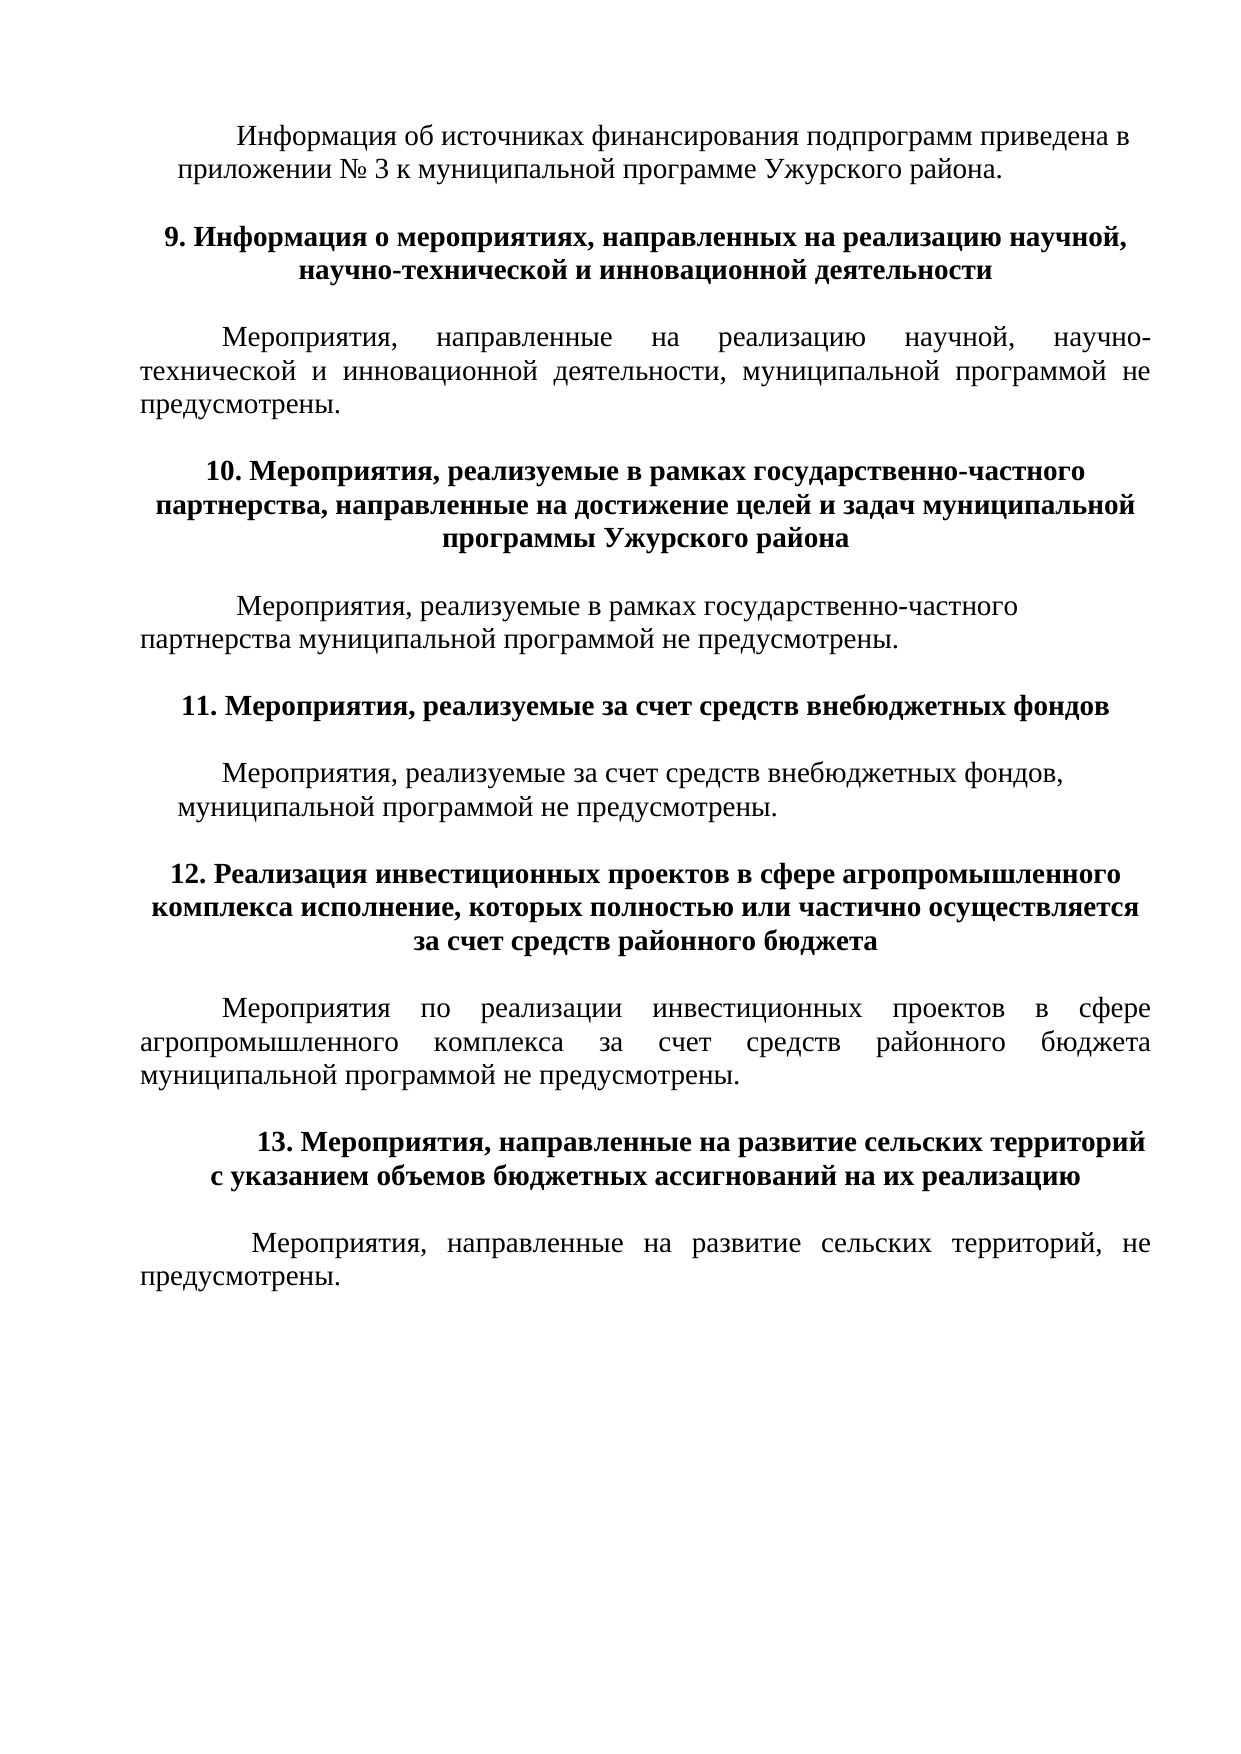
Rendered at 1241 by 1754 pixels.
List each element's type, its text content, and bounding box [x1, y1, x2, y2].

text партнерства, направленные на достижение целей и задач муниципальной программы Ужурского района [140, 487, 1152, 554]
text Мероприятия, реализуемые за счет средств внебюджетных фондов, [140, 755, 1152, 789]
text Мероприятия, направленные на развитие сельских территорий, не предусмотрены. [140, 1225, 1152, 1292]
text Мероприятия, направленные на реализацию научной, научно-технической и инновационной деятельности, муниципальной программой не предусмотрены. [140, 319, 1152, 420]
text Мероприятия по реализации инвестиционных проектов в сфере агропромышленного комплекса за счет средств районного бюджета муниципальной программой не предусмотрены. [140, 990, 1152, 1091]
text Информация об источниках финансирования подпрограмм приведена в приложении № 3 к муниципальной программе Ужурского района. [177, 118, 1152, 185]
text 10. Мероприятия, реализуемые в рамках государственно-частного [140, 453, 1152, 487]
text 11. Мероприятия, реализуемые за счет средств внебюджетных фондов [140, 688, 1152, 722]
text 13. Мероприятия, направленные на развитие сельских территорий с указанием объемов бюджетных ассигнований на их реализацию [140, 1124, 1152, 1191]
text Мероприятия, реализуемые в рамках государственно-частного партнерства муниципальной программой не предусмотрены. [140, 588, 1152, 655]
text 9. Информация о мероприятиях, направленных на реализацию научной, научно-технической и инновационной деятельности [140, 219, 1152, 286]
text муниципальной программой не предусмотрены. [177, 789, 1152, 822]
text 12. Реализация инвестиционных проектов в сфере агропромышленного комплекса исполнение, которых полностью или частично осуществляется за счет средств районного бюджета [140, 856, 1152, 957]
